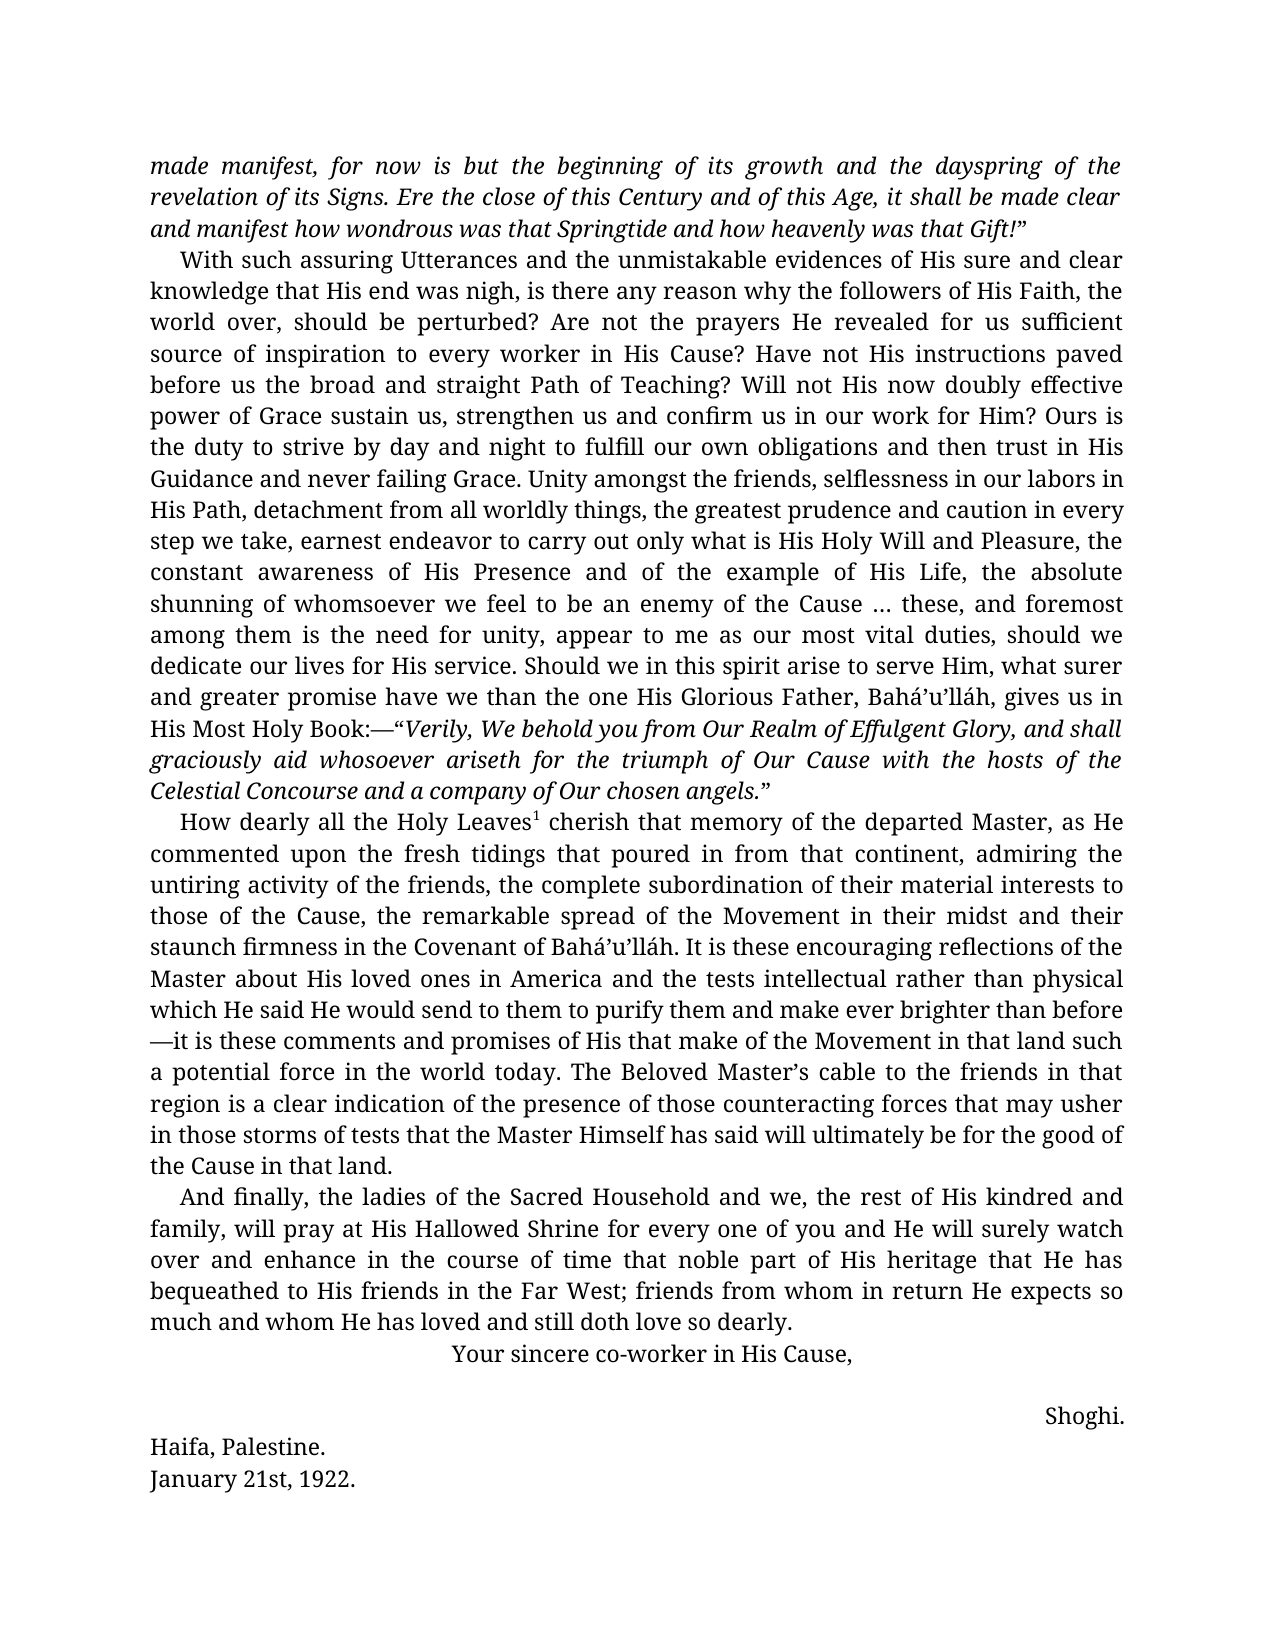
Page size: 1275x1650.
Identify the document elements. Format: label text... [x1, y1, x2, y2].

text And finally, the ladies of the Sacred Household and we, the rest of His kindred and family, will pray at His Hallowed Shrine for every one of you and He will surely watch over and enhance in the course of time that noble part of His heritage that He has bequeathed to His friends in the Far West; friends from whom in return He expects so much and whom He has loved and still doth love so dearly. [150, 1181, 1125, 1337]
text Your sincere co-worker in His Cause, [150, 1337, 1125, 1369]
text Haifa, Palestine. [150, 1431, 1125, 1462]
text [150, 150, 1125, 244]
text January 21st, 1922. [150, 1462, 1125, 1494]
text With such assuring Utterances and the unmistakable evidences of His sure and clear knowledge that His end was nigh, is there any reason why the followers of His Faith, the world over, should be perturbed? Are not the prayers He revealed for us sufficient source of inspiration to every worker in His Cause? Have not His instructions paved before us the broad and straight Path of Teaching? Will not His now doubly effective power of Grace sustain us, strengthen us and confirm us in our work for Him? Ours is the duty to strive by day and night to fulfill our own obligations and then trust in His Guidance and never failing Grace. Unity amongst the friends, selflessness in our labors in His Path, detachment from all worldly things, the greatest prudence and caution in every step we take, earnest endeavor to carry out only what is His Holy Will and Pleasure, the constant awareness of His Presence and of the example of His Life, the absolute shunning of whomsoever we feel to be an enemy of the Cause … these, and foremost among them is the need for unity, appear to me as our most vital duties, should we dedicate our lives for His service. Should we in this spirit arise to serve Him, what surer and greater promise have we than the one His Glorious Father, Bahá’u’lláh, gives us in His Most Holy Book:—“Verily, We behold you from Our Realm of Effulgent Glory, and shall graciously aid whosoever ariseth for the triumph of Our Cause with the hosts of the Celestial Concourse and a company of Our chosen angels.” [150, 244, 1125, 806]
text How dearly all the Holy Leaves1 cherish that memory of the departed Master, as He commented upon the fresh tidings that poured in from that continent, admiring the untiring activity of the friends, the complete subordination of their material interests to those of the Cause, the remarkable spread of the Movement in their midst and their staunch firmness in the Covenant of Bahá’u’lláh. It is these encouraging reflections of the Master about His loved ones in America and the tests intellectual rather than physical which He said He would send to them to purify them and make ever brighter than before—it is these comments and promises of His that make of the Movement in that land such a potential force in the world today. The Beloved Master’s cable to the friends in that region is a clear indication of the presence of those counteracting forces that may usher in those storms of tests that the Master Himself has said will ultimately be for the good of the Cause in that land. [150, 806, 1125, 1181]
text Shoghi. [150, 1400, 1125, 1431]
